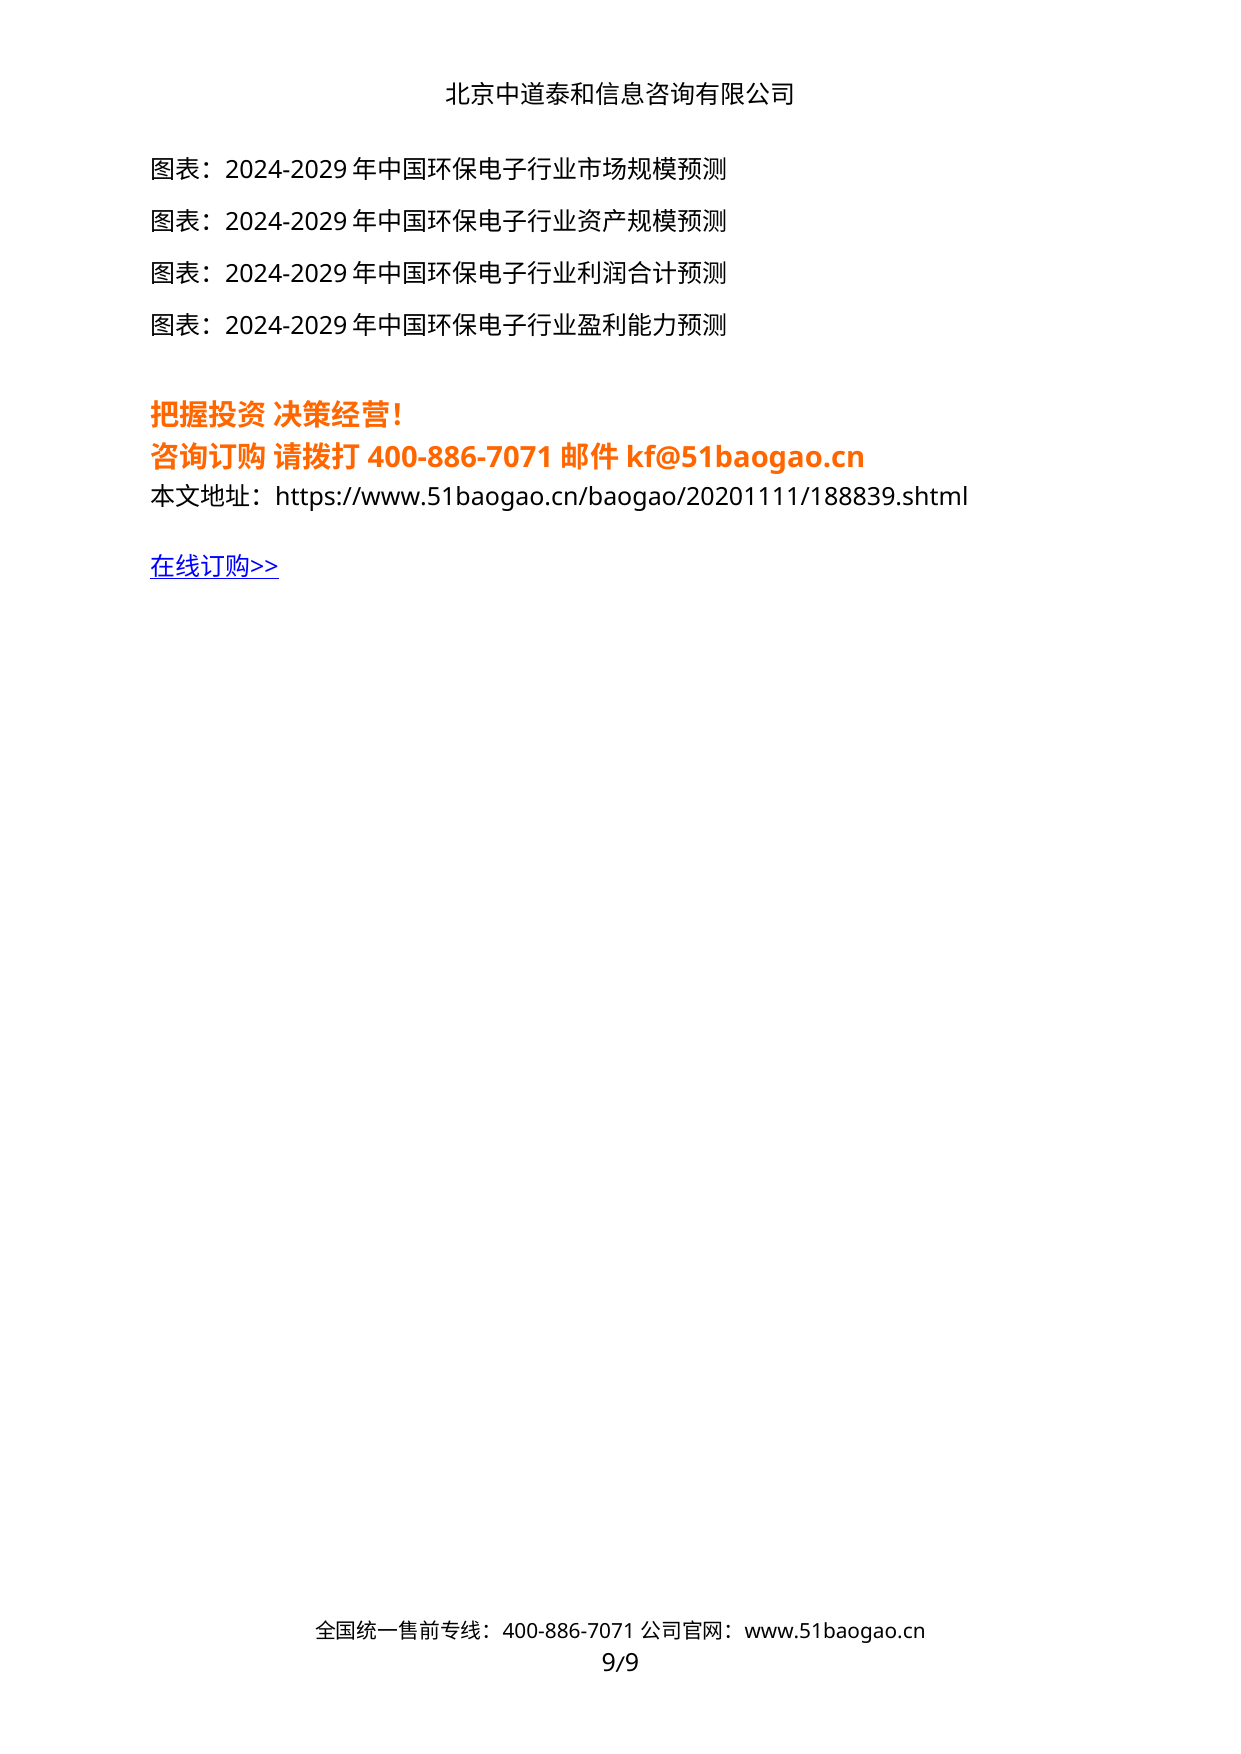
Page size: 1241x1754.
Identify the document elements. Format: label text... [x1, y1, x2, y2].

text 在线订购>> [150, 512, 1090, 583]
text 图表：2024-2029年中国环保电子行业市场规模预测 [150, 150, 1090, 186]
text 图表：2024-2029年中国环保电子行业资产规模预测 [150, 202, 1090, 238]
text 把握投资 决策经营！咨询订购 请拨打 400-886-7071 邮件 kf@51baogao.cn本文地址：https://www.51baogao.cn/baogao/20201111/188839.shtml [150, 357, 1090, 512]
text 图表：2024-2029年中国环保电子行业盈利能力预测 [150, 306, 1090, 342]
text 图表：2024-2029年中国环保电子行业利润合计预测 [150, 254, 1090, 290]
